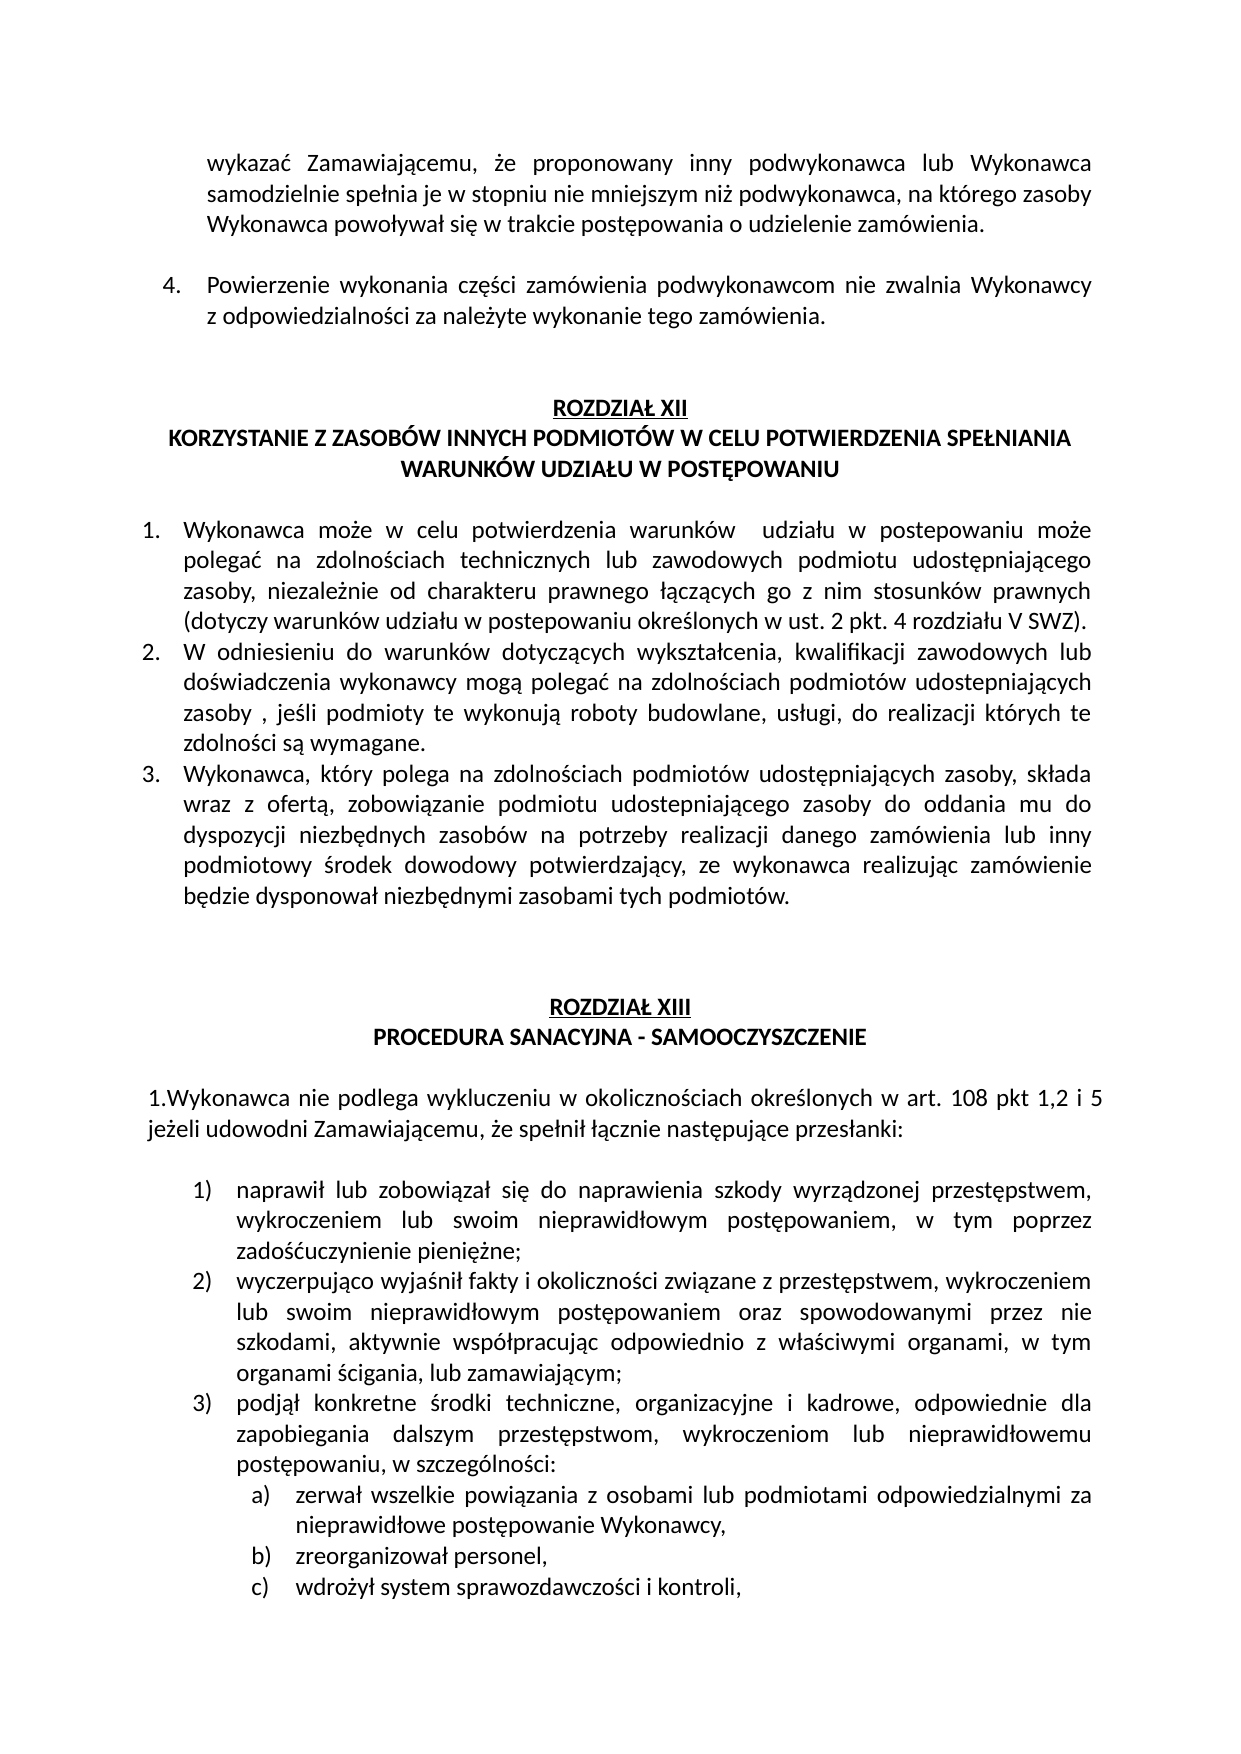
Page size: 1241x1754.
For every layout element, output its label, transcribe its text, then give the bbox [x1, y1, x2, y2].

text 1.Wykonawca nie podlega wykluczeniu w okolicznościach określonych w art. 108 pkt 1,2 i 5 jeżeli udowodni Zamawiającemu, że spełnił łącznie następujące przesłanki: [148, 1082, 1104, 1143]
list Powierzenie wykonania części zamówienia podwykonawcom nie zwalnia Wykonawcy z odpowiedzialności za należyte wykonanie tego zamówienia. [162, 270, 1093, 331]
text b) zreorganizował personel, [251, 1540, 1093, 1571]
list Wykonawca może w celu potwierdzenia warunków udziału w postepowaniu może polegać na zdolnościach technicznych lub zawodowych podmiotu udostępniającego zasoby, niezależnie od charakteru prawnego łączących go z nim stosunków prawnych (dotyczy warunków udziału w postepowaniu określonych w ust. 2 pkt. 4 rozdziału V SWZ). [142, 514, 1093, 636]
text 2) wyczerpująco wyjaśnił fakty i okoliczności związane z przestępstwem, wykroczeniem lub swoim nieprawidłowym postępowaniem oraz spowodowanymi przez nie szkodami, aktywnie współpracując odpowiednio z właściwymi organami, w tym organami ścigania, lub zamawiającym; [192, 1265, 1093, 1387]
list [162, 148, 1093, 239]
subtitle ROZDZIAŁ XIII [148, 991, 1093, 1021]
text 1) naprawił lub zobowiązał się do naprawienia szkody wyrządzonej przestępstwem, wykroczeniem lub swoim nieprawidłowym postępowaniem, w tym poprzez zadośćuczynienie pieniężne; [192, 1174, 1093, 1265]
list Wykonawca, który polega na zdolnościach podmiotów udostępniających zasoby, składa wraz z ofertą, zobowiązanie podmiotu udostepniającego zasoby do oddania mu do dyspozycji niezbędnych zasobów na potrzeby realizacji danego zamówienia lub inny podmiotowy środek dowodowy potwierdzający, ze wykonawca realizując zamówienie będzie dysponował niezbędnymi zasobami tych podmiotów. [142, 758, 1093, 911]
subtitle PROCEDURA SANACYJNA - SAMOOCZYSZCZENIE [148, 1021, 1093, 1052]
subtitle ROZDZIAŁ XII [148, 392, 1093, 422]
text a) zerwał wszelkie powiązania z osobami lub podmiotami odpowiedzialnymi za nieprawidłowe postępowanie Wykonawcy, [251, 1479, 1093, 1540]
text 3) podjął konkretne środki techniczne, organizacyjne i kadrowe, odpowiednie dla zapobiegania dalszym przestępstwom, wykroczeniom lub nieprawidłowemu postępowaniu, w szczególności: [192, 1387, 1093, 1479]
list W odniesieniu do warunków dotyczących wykształcenia, kwalifikacji zawodowych lub doświadczenia wykonawcy mogą polegać na zdolnościach podmiotów udostepniających zasoby , jeśli podmioty te wykonują roboty budowlane, usługi, do realizacji których te zdolności są wymagane. [142, 636, 1093, 758]
subtitle KORZYSTANIE Z ZASOBÓW INNYCH PODMIOTÓW W CELU POTWIERDZENIA SPEŁNIANIA WARUNKÓW UDZIAŁU W POSTĘPOWANIU [148, 422, 1093, 483]
text c) wdrożył system sprawozdawczości i kontroli, [251, 1571, 1093, 1601]
